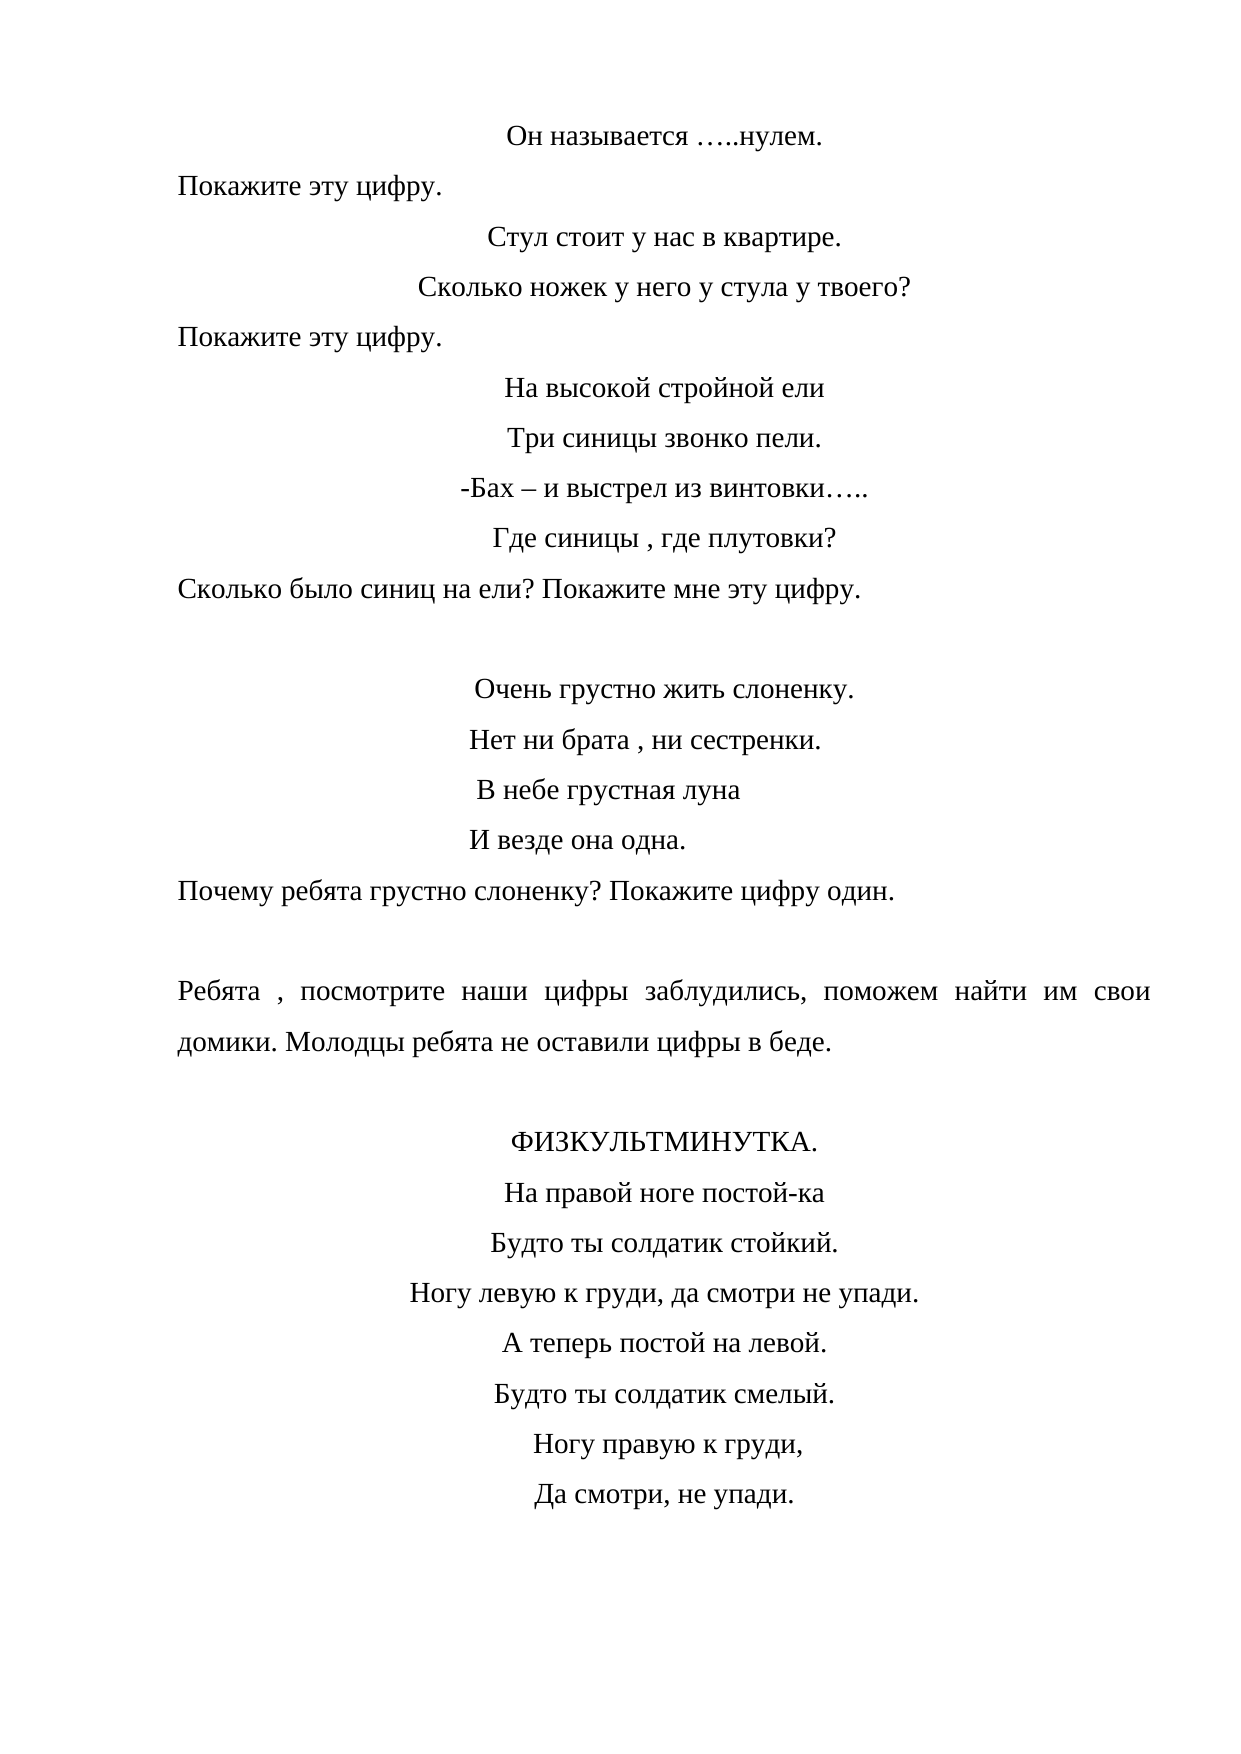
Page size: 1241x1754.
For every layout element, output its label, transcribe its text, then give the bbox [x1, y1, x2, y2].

text Сколько было синиц на ели? Покажите мне эту цифру. [177, 571, 1152, 604]
text Он называется …..нулем. [177, 118, 1152, 152]
text Покажите эту цифру. [177, 319, 1152, 353]
text Ребята , посмотрите наши цифры заблудились, поможем найти им свои домики. Молодцы ребята не оставили цифры в беде. [177, 973, 1152, 1057]
text Покажите эту цифру. [177, 168, 1152, 202]
text Будто ты солдатик смелый. [177, 1376, 1152, 1409]
text Очень грустно жить слоненку. [177, 672, 1152, 705]
text Сколько ножек у него у стула у твоего? [177, 269, 1152, 303]
text Где синицы , где плутовки? [177, 521, 1152, 554]
text А теперь постой на левой. [177, 1326, 1152, 1359]
text Почему ребята грустно слоненку? Покажите цифру один. [177, 873, 1152, 906]
text Нет ни брата , ни сестренки. [177, 722, 1152, 755]
text Будто ты солдатик стойкий. [177, 1225, 1152, 1258]
text Стул стоит у нас в квартире. [177, 219, 1152, 252]
text Да смотри, не упади. [177, 1477, 1152, 1510]
text Три синицы звонко пели. [177, 420, 1152, 453]
text ФИЗКУЛЬТМИНУТКА. [177, 1124, 1152, 1158]
text На высокой стройной ели [177, 370, 1152, 403]
text Ногу левую к груди, да смотри не упади. [177, 1275, 1152, 1309]
text -Бах – и выстрел из винтовки….. [177, 470, 1152, 504]
text И везде она одна. [177, 822, 1152, 856]
text Ногу правую к груди, [177, 1426, 1152, 1460]
text В небе грустная луна [177, 772, 1152, 806]
text На правой ноге постой-ка [177, 1175, 1152, 1208]
